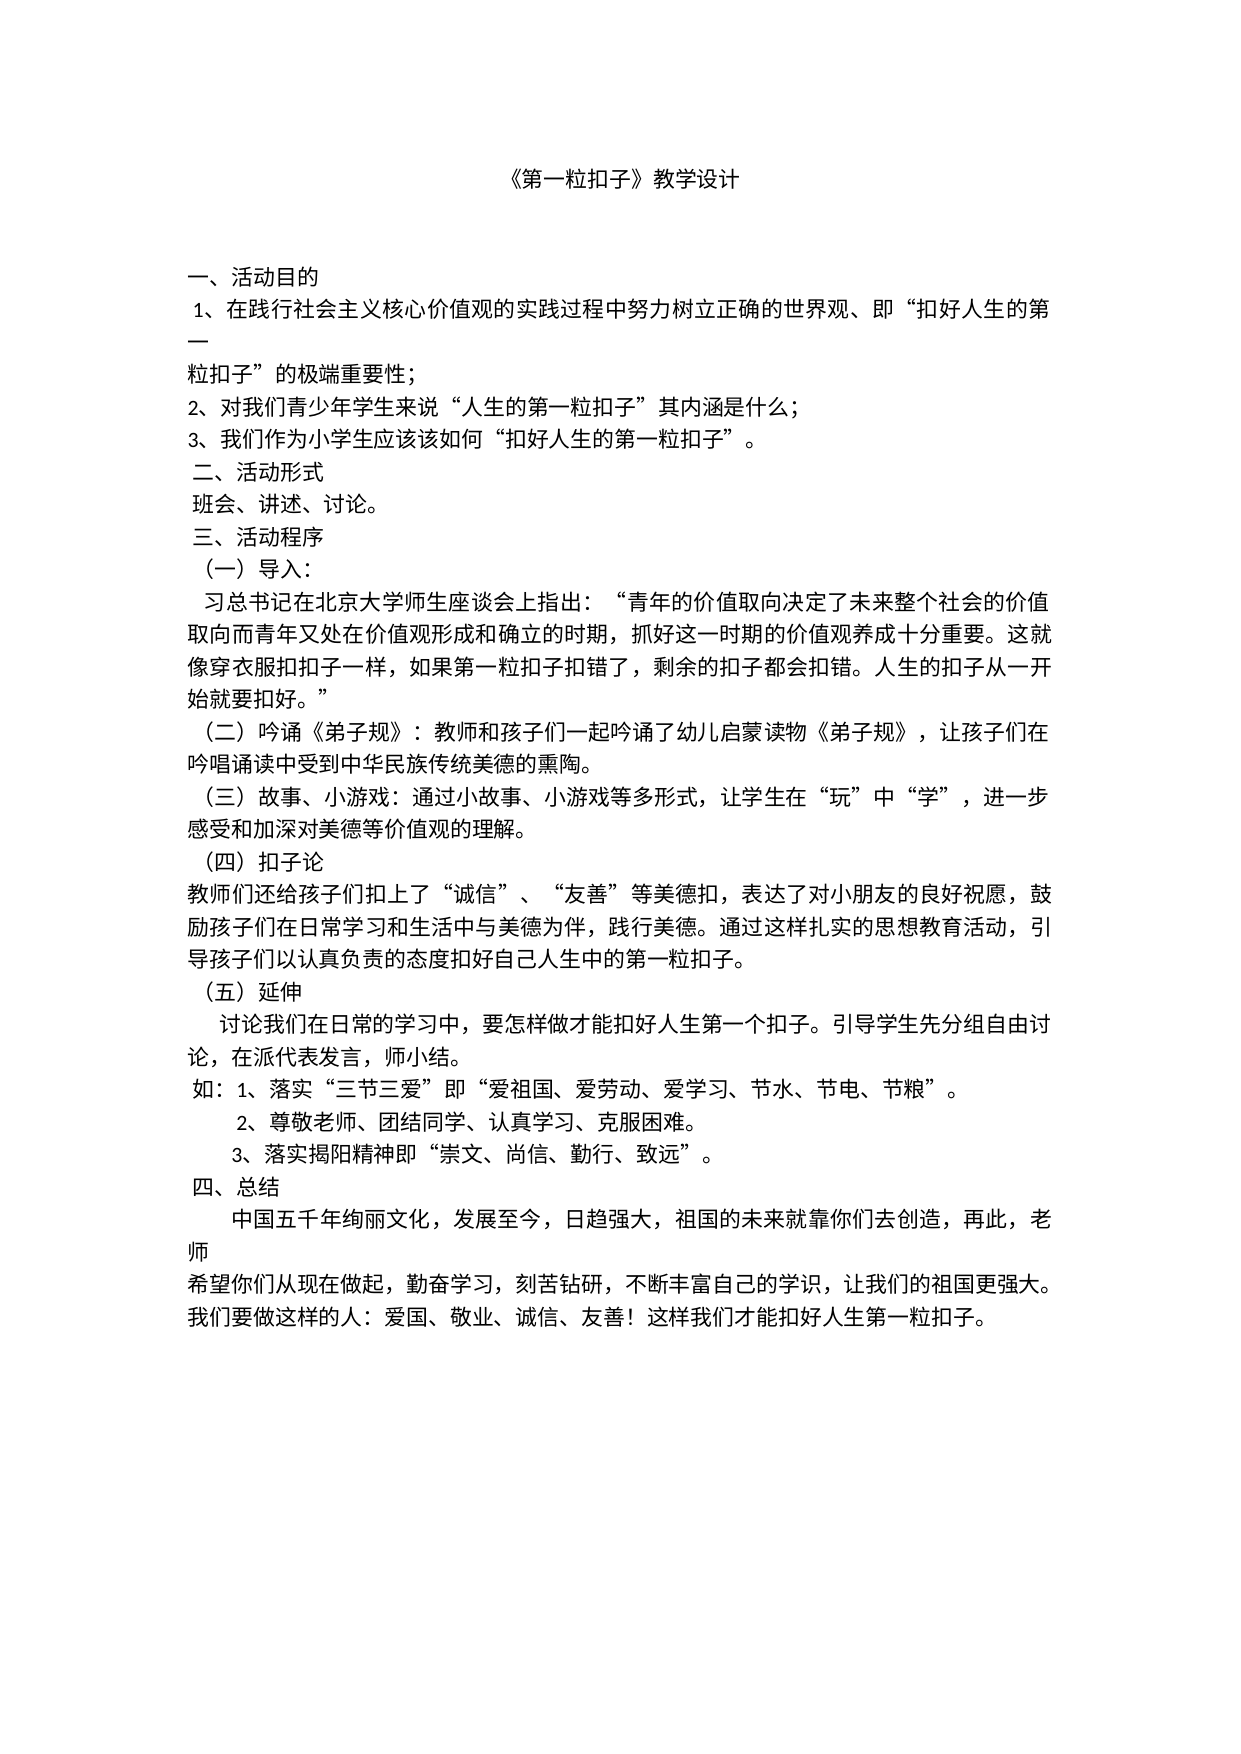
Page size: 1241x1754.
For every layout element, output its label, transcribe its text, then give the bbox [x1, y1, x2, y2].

text 我们要做这样的人：爱国、敬业、诚信、友善！这样我们才能扣好人生第一粒扣子。 [187, 1299, 1053, 1332]
text 粒扣子”的极端重要性； [187, 357, 1053, 389]
text 中国五千年绚丽文化，发展至今，日趋强大，祖国的未来就靠你们去创造，再此，老师 [187, 1202, 1053, 1267]
text 如：1、落实“三节三爱”即“爱祖国、爱劳动、爱学习、节水、节电、节粮”。 [187, 1072, 1053, 1104]
text 3、落实揭阳精神即“崇文、尚信、勤行、致远”。 [187, 1137, 1053, 1169]
text 班会、讲述、讨论。 [187, 487, 1053, 519]
text 四、总结 [187, 1169, 1053, 1202]
text （三）故事、小游戏：通过小故事、小游戏等多形式，让学生在“玩”中“学”，进一步感受和加深对美德等价值观的理解。 [187, 779, 1053, 844]
text 一、活动目的 [187, 259, 1053, 292]
text 教师们还给孩子们扣上了“诚信”、“友善”等美德扣，表达了对小朋友的良好祝愿，鼓励孩子们在日常学习和生活中与美德为伴，践行美德。通过这样扎实的思想教育活动，引导孩子们以认真负责的态度扣好自己人生中的第一粒扣子。 [187, 877, 1053, 974]
text 讨论我们在日常的学习中，要怎样做才能扣好人生第一个扣子。引导学生先分组自由讨论，在派代表发言，师小结。 [187, 1007, 1053, 1072]
text 2、尊敬老师、团结同学、认真学习、克服困难。 [187, 1104, 1053, 1137]
text 3、我们作为小学生应该该如何“扣好人生的第一粒扣子”。 [187, 422, 1053, 454]
text 三、活动程序 [187, 519, 1053, 552]
text （二）吟诵《弟子规》：教师和孩子们一起吟诵了幼儿启蒙读物《弟子规》，让孩子们在吟唱诵读中受到中华民族传统美德的熏陶。 [187, 714, 1053, 779]
text （四）扣子论 [187, 844, 1053, 877]
text 2、对我们青少年学生来说“人生的第一粒扣子”其内涵是什么； [187, 389, 1053, 422]
text 《第一粒扣子》教学设计 [187, 162, 1053, 194]
text 希望你们从现在做起，勤奋学习，刻苦钻研，不断丰富自己的学识，让我们的祖国更强大。 [187, 1267, 1053, 1299]
text 二、活动形式 [187, 454, 1053, 487]
text 1、在践行社会主义核心价值观的实践过程中努力树立正确的世界观、即“扣好人生的第一 [187, 292, 1053, 357]
text （一）导入： [187, 552, 1053, 584]
text （五）延伸 [187, 974, 1053, 1007]
text 习总书记在北京大学师生座谈会上指出：“青年的价值取向决定了未来整个社会的价值取向而青年又处在价值观形成和确立的时期，抓好这一时期的价值观养成十分重要。这就像穿衣服扣扣子一样，如果第一粒扣子扣错了，剩余的扣子都会扣错。人生的扣子从一开始就要扣好。” [187, 584, 1053, 714]
